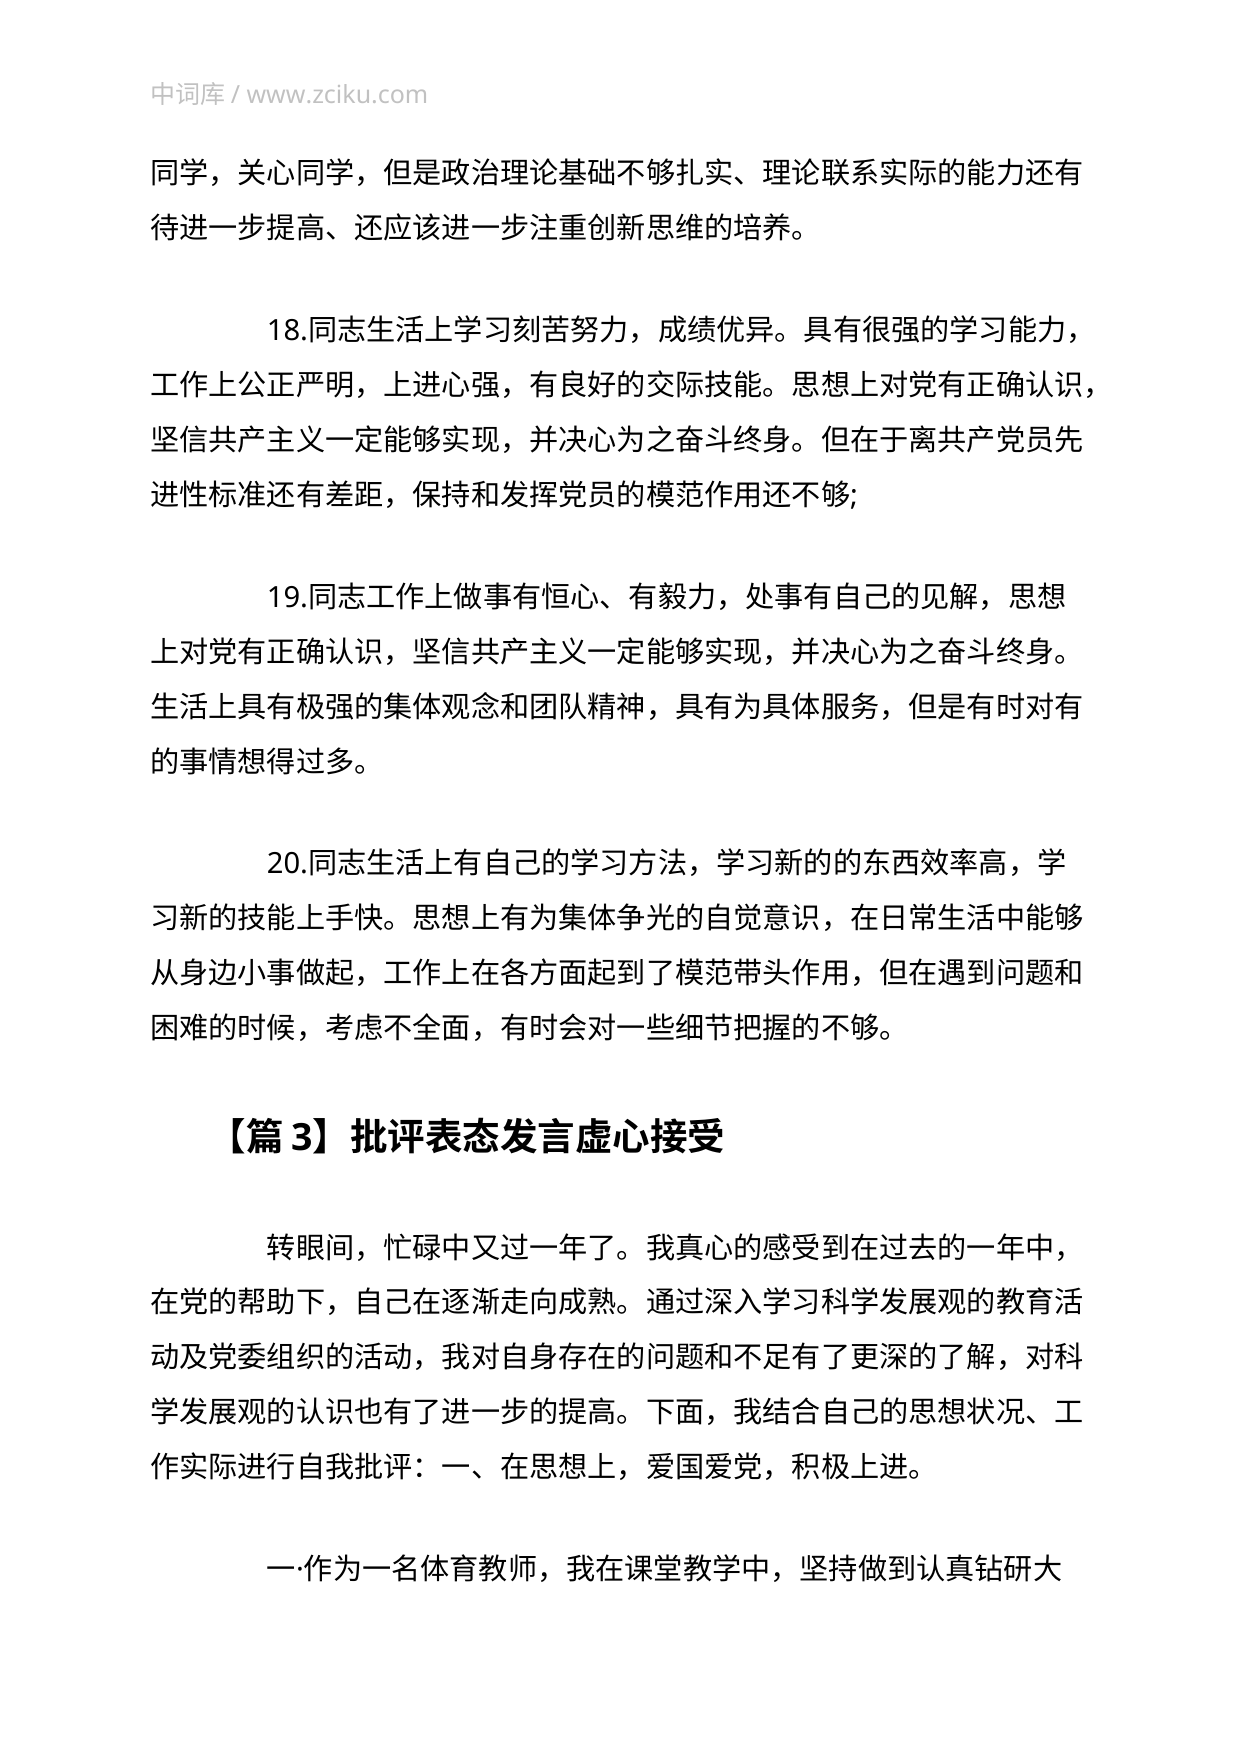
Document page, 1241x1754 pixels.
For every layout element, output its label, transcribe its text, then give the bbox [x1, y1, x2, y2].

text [150, 150, 1090, 247]
text 20.同志生活上有自己的学习方法，学习新的的东西效率高，学习新的技能上手快。思想上有为集体争光的自觉意识，在日常生活中能够从身边小事做起，工作上在各方面起到了模范带头作用，但在遇到问题和困难的时候，考虑不全面，有时会对一些细节把握的不够。 [150, 840, 1090, 1047]
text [150, 1546, 1090, 1588]
text 19.同志工作上做事有恒心、有毅力，处事有自己的见解，思想上对党有正确认识，坚信共产主义一定能够实现，并决心为之奋斗终身。生活上具有极强的集体观念和团队精神，具有为具体服务，但是有时对有的事情想得过多。 [150, 573, 1090, 781]
text 【篇3】批评表态发言虚心接受 [150, 1107, 1090, 1161]
text 18.同志生活上学习刻苦努力，成绩优异。具有很强的学习能力，工作上公正严明，上进心强，有良好的交际技能。思想上对党有正确认识，坚信共产主义一定能够实现，并决心为之奋斗终身。但在于离共产党员先进性标准还有差距，保持和发挥党员的模范作用还不够; [150, 307, 1090, 514]
text 转眼间，忙碌中又过一年了。我真心的感受到在过去的一年中，在党的帮助下，自己在逐渐走向成熟。通过深入学习科学发展观的教育活动及党委组织的活动，我对自身存在的问题和不足有了更深的了解，对科学发展观的认识也有了进一步的提高。下面，我结合自己的思想状况、工作实际进行自我批评：一、在思想上，爱国爱党，积极上进。 [150, 1224, 1090, 1486]
